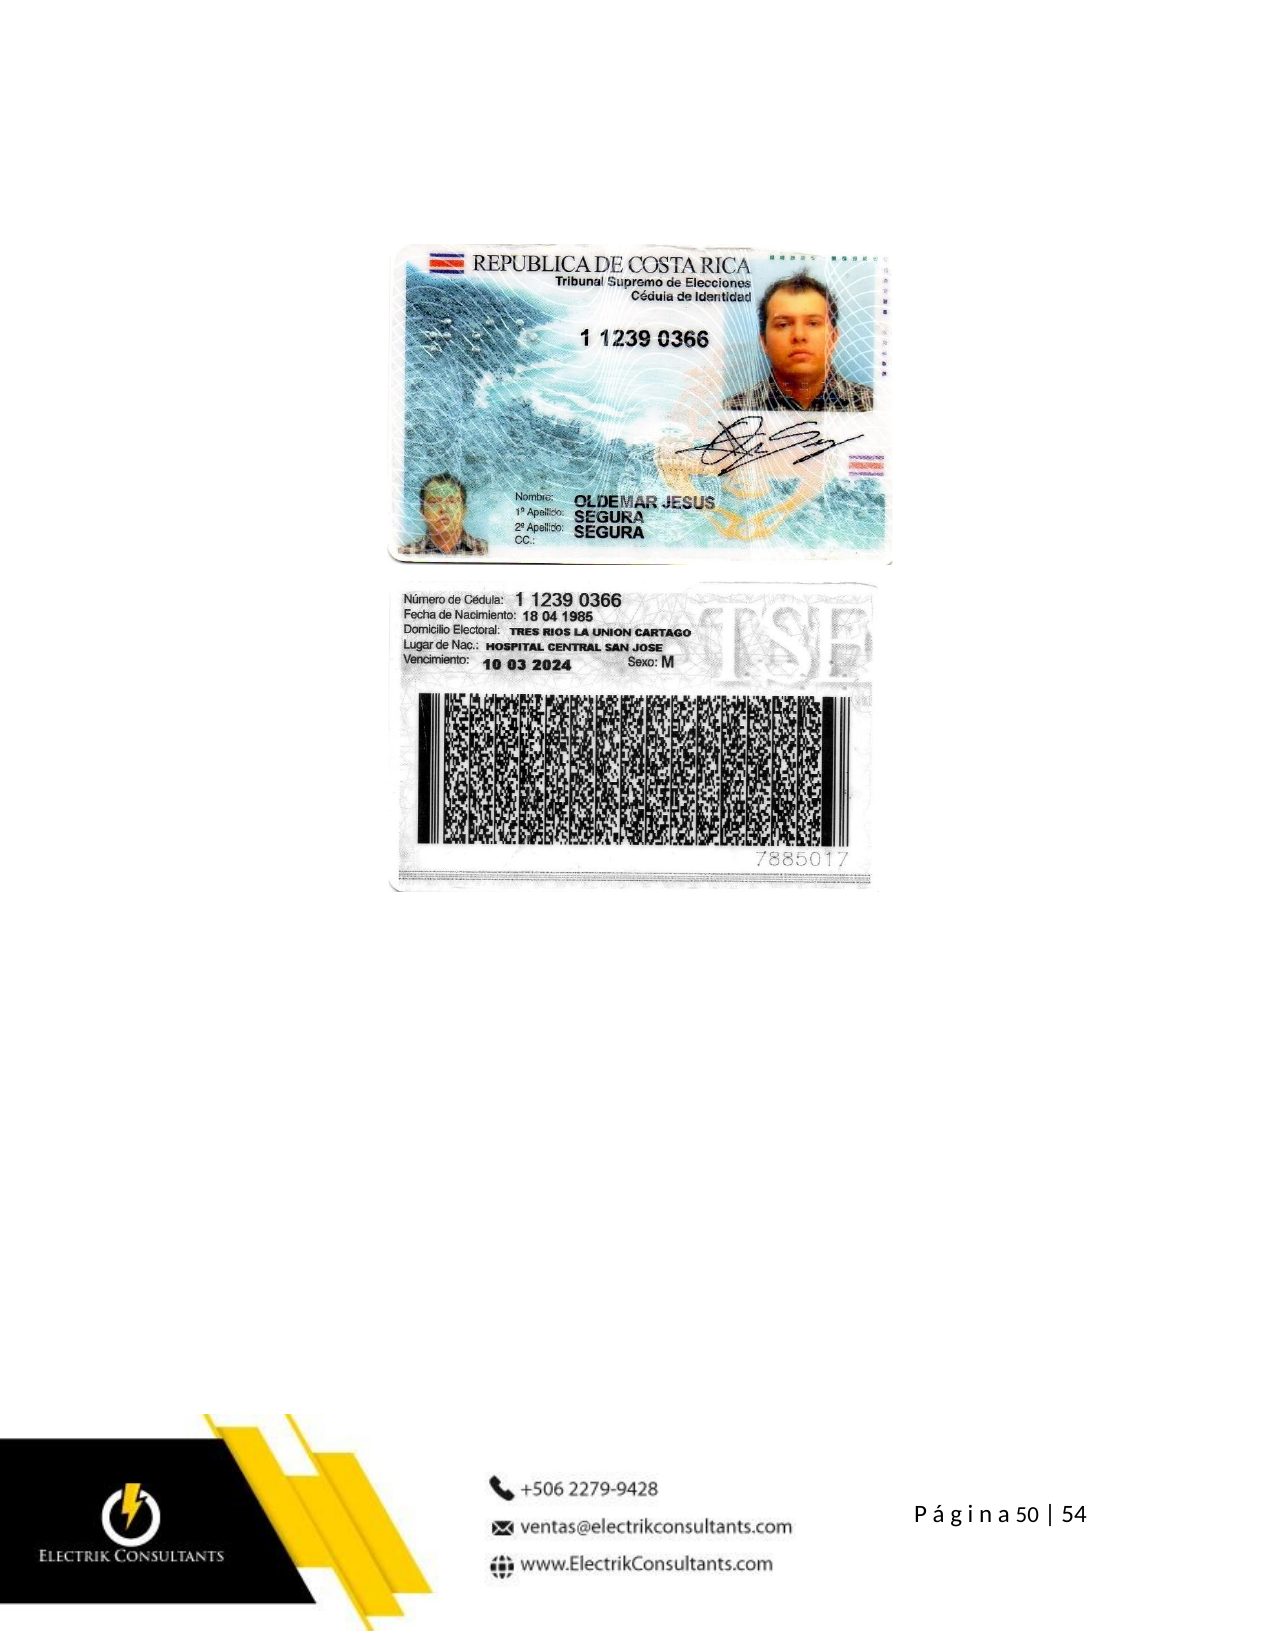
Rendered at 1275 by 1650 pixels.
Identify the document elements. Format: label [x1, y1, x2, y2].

picture [387, 244, 893, 565]
picture [388, 581, 879, 892]
picture [0, 1414, 797, 1631]
